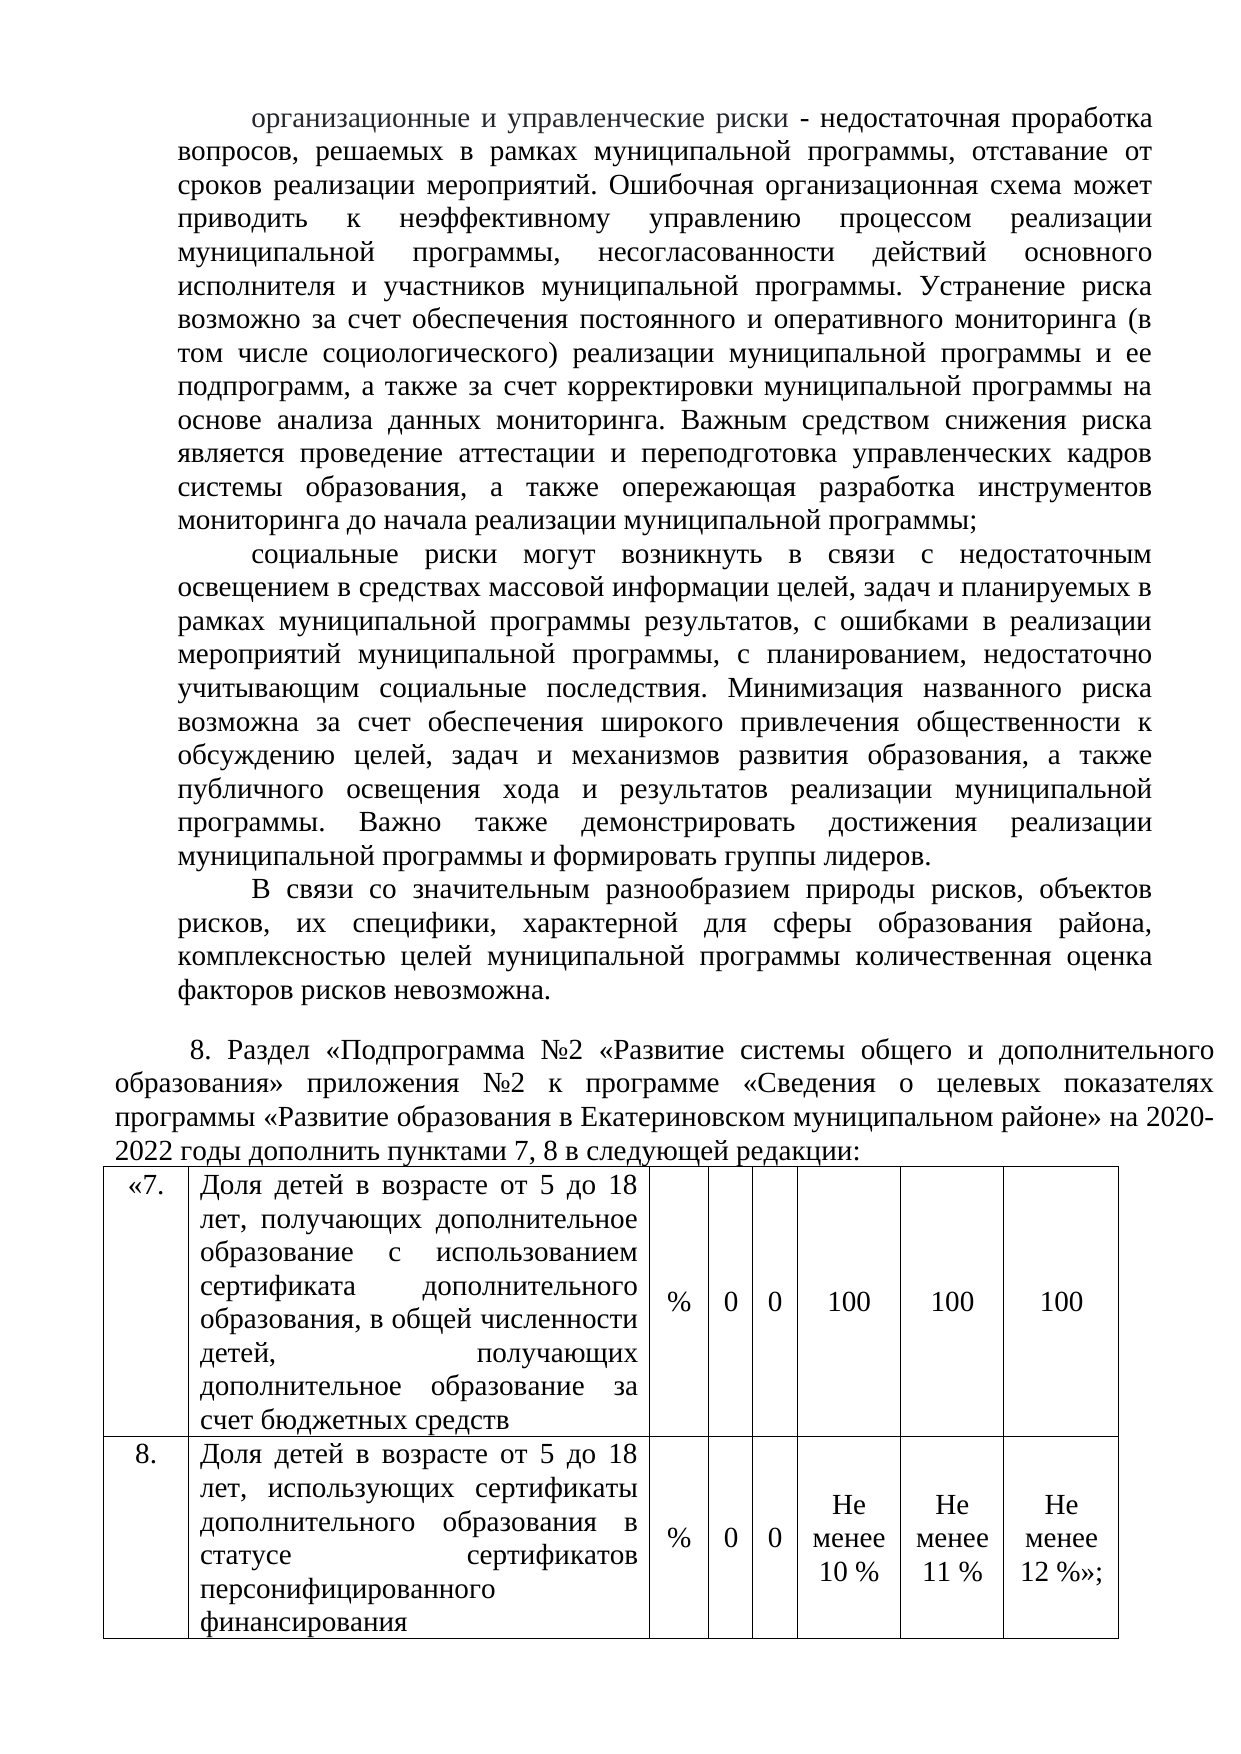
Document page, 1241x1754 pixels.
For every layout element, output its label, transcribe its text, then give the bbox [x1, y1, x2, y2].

text 8. Раздел «Подпрограмма №2 «Развитие системы общего и дополнительного образования» приложения №2 к программе «Сведения о целевых показателях программы «Развитие образования в Екатериновском муниципальном районе» на 2020-2022 годы дополнить пунктами 7, 8 в следующей редакции: [248, 1133, 1215, 1166]
table_cell Не менее 12 %»; [1004, 1437, 1118, 1638]
table_header % [650, 1167, 708, 1436]
text 8. Раздел «Подпрограмма №2 «Развитие системы общего и дополнительного образования» приложения №2 к программе «Сведения о целевых показателях программы «Развитие образования в Екатериновском муниципальном районе» на 2020-2022 годы дополнить пунктами 7, 8 в следующей редакции: [114, 1032, 323, 1166]
table_cell Не менее 11 % [901, 1437, 1003, 1638]
text социальные риски могут возникнуть в связи с недостаточным освещением в средствах массовой информации целей, задач и планируемых в рамках муниципальной программы результатов, с ошибками в реализации мероприятий муниципальной программы, с планированием, недостаточно учитывающим социальные последствия. Минимизация названного риска возможна за счет обеспечения широкого привлечения общественности к обсуждению целей, задач и механизмов развития образования, а также публичного освещения хода и результатов реализации муниципальной программы. Важно также демонстрировать достижения реализации муниципальной программы и формировать группы лидеров. [177, 536, 1153, 871]
table_cell 0 [709, 1437, 752, 1638]
table_header 100 [901, 1167, 1003, 1436]
table_header Доля детей в возрасте от 5 до 18 лет, получающих дополнительное образование с использованием сертификата дополнительного образования, в общей численности детей, получающих дополнительное образование за счет бюджетных средств [189, 1167, 649, 1436]
table_header 0 [753, 1167, 797, 1436]
table_cell Доля детей в возрасте от 5 до 18 лет, использующих сертификаты дополнительного образования в статусе сертификатов персонифицированного финансирования [189, 1437, 649, 1638]
table_header 0 [709, 1167, 752, 1436]
text 8. Раздел «Подпрограмма №2 «Развитие системы общего и дополнительного образования» приложения №2 к программе «Сведения о целевых показателях программы «Развитие образования в Екатериновском муниципальном районе» на 2020-2022 годы дополнить пунктами 7, 8 в следующей редакции: [340, 1032, 1215, 1066]
table_cell 8. [104, 1437, 188, 1638]
text организационные и управленческие риски - недостаточная проработка вопросов, решаемых в рамках муниципальной программы, отставание от сроков реализации мероприятий. Ошибочная организационная схема может приводить к неэффективному управлению процессом реализации муниципальной программы, несогласованности действий основного исполнителя и участников муниципальной программы. Устранение риска возможно за счет обеспечения постоянного и оперативного мониторинга (в том числе социологического) реализации муниципальной программы и ее подпрограмм, а также за счет корректировки муниципальной программы на основе анализа данных мониторинга. Важным средством снижения риска является проведение аттестации и переподготовка управленческих кадров системы образования, а также опережающая разработка инструментов мониторинга до начала реализации муниципальной программы; [177, 100, 1153, 536]
table_header 100 [798, 1167, 900, 1436]
table_cell 0 [753, 1437, 797, 1638]
table_cell Не менее 10 % [798, 1437, 900, 1638]
table_cell % [650, 1437, 708, 1638]
text В связи со значительным разнообразием природы рисков, объектов рисков, их специфики, характерной для сферы образования района, комплексностью целей муниципальной программы количественная оценка факторов рисков невозможна. [177, 871, 1153, 1006]
table_header 100 [1004, 1167, 1118, 1436]
table_header «7. [104, 1167, 188, 1436]
